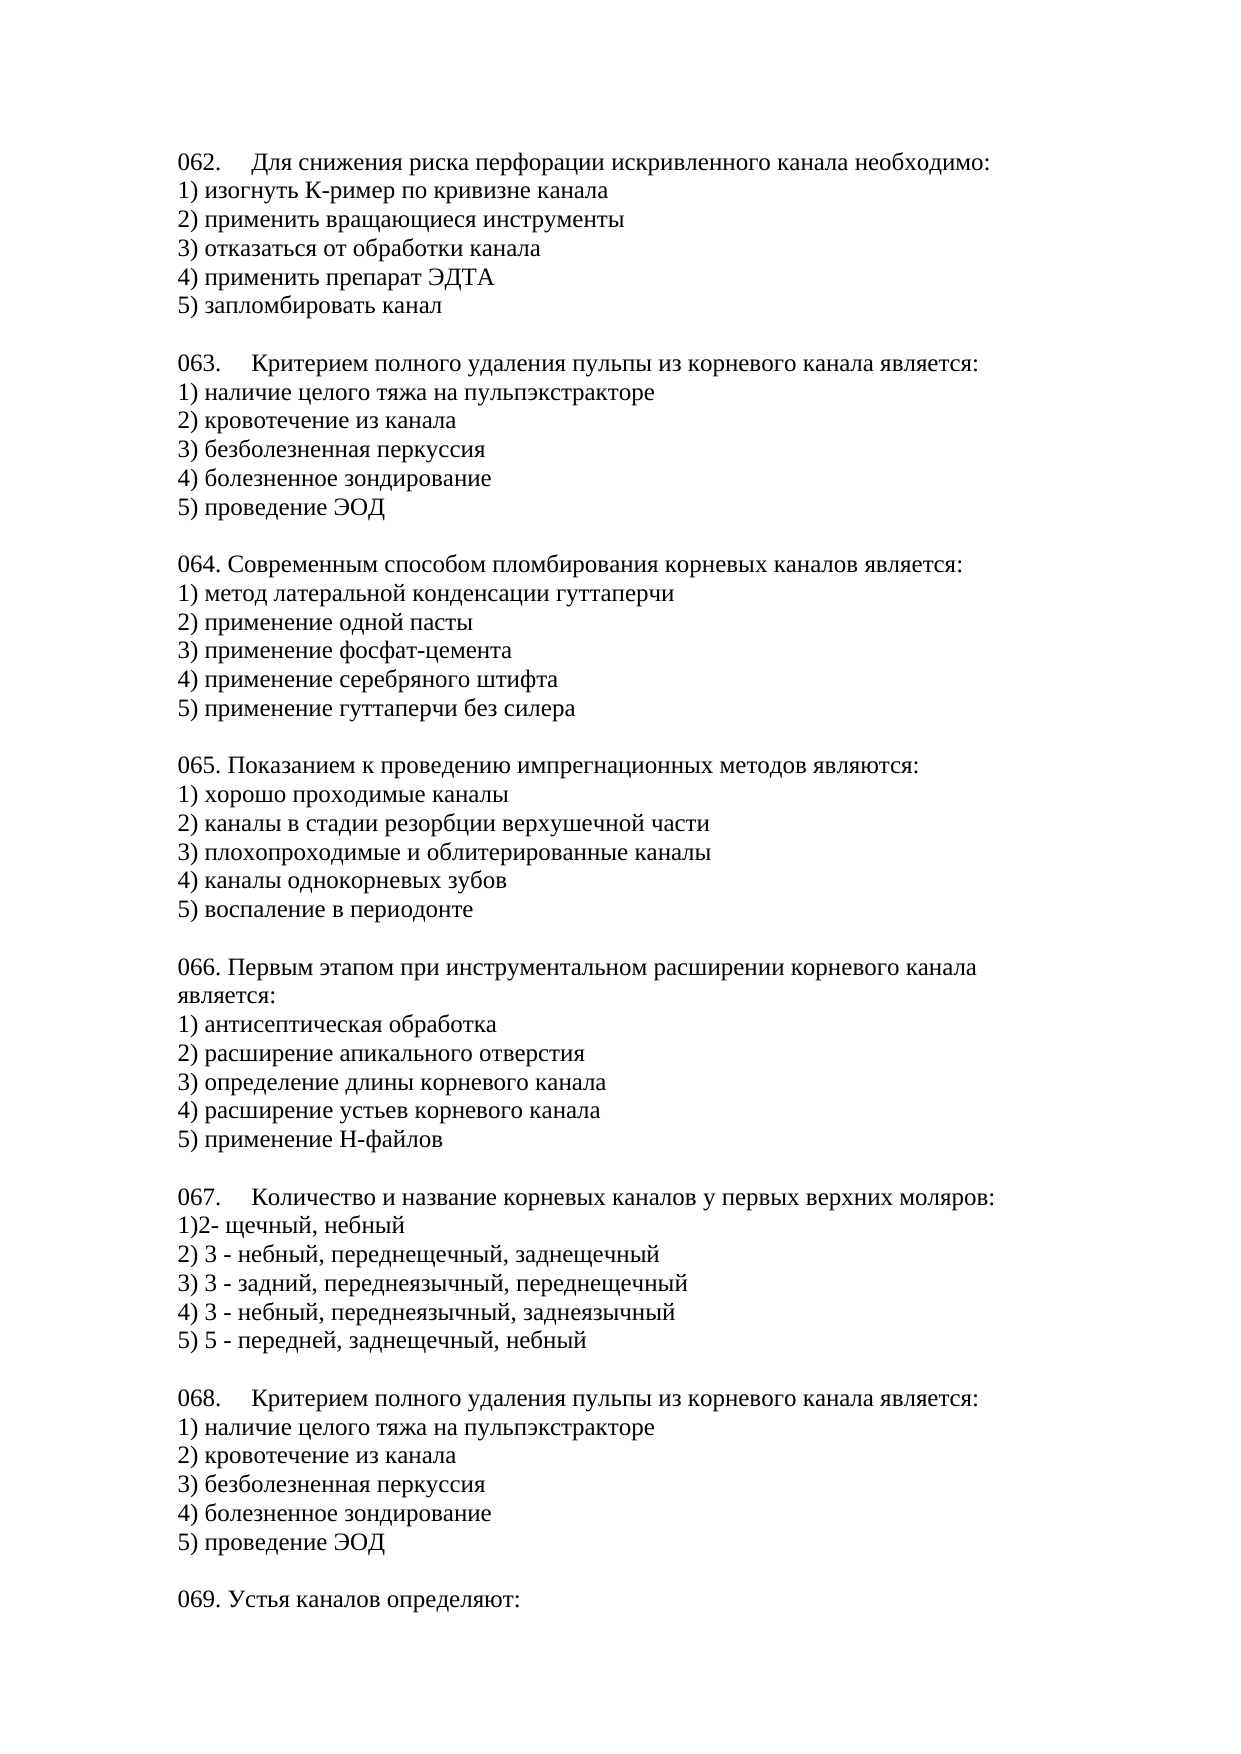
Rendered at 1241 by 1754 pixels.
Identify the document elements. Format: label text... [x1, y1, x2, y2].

text 063. Критерием полного удаления пульпы из корневого канала является: [177, 348, 1152, 377]
text является: [177, 981, 1152, 1009]
text 1) хорошо проходимые каналы [177, 779, 1152, 808]
text 062. Для снижения риска перфорации искривленного канала необходимо: [177, 147, 1152, 176]
text 2) кровотечение из канала [177, 1441, 1152, 1469]
text 5) применение гуттаперчи без силера [177, 693, 1152, 722]
text 4) расширение устьев корневого канала [177, 1096, 1152, 1124]
text 3) определение длины корневого канала [177, 1067, 1152, 1096]
text 2) применение одной пасты [177, 607, 1152, 636]
text 5) 5 - передней, заднещечный, небный [177, 1326, 1152, 1354]
text 3) применение фосфат-цемента [177, 636, 1152, 664]
text 4) болезненное зондирование [177, 463, 1152, 492]
text 3) безболезненная перкуссия [177, 434, 1152, 463]
text 3) отказаться от обработки канала [177, 233, 1152, 262]
text 065. Показанием к проведению импрегнационных методов являются: [177, 751, 1152, 779]
text 1) изогнуть К-ример по кривизне канала [177, 176, 1152, 204]
text 1)2- щечный, небный [177, 1211, 1152, 1239]
text 067. Количество и название корневых каналов у первых верхних моляров: [177, 1182, 1152, 1211]
text 1) метод латеральной конденсации гуттаперчи [177, 578, 1152, 607]
text 5) применение Н-файлов [177, 1124, 1152, 1153]
text 1) антисептическая обработка [177, 1009, 1152, 1038]
text 4) 3 - небный, переднеязычный, заднеязычный [177, 1297, 1152, 1326]
text 064. Современным способом пломбирования корневых каналов является: [177, 549, 1152, 578]
text 4) применить препарат ЭДТА [177, 262, 1152, 291]
text 5) проведение ЭОД [177, 492, 1152, 521]
text 069. Устья каналов определяют: [177, 1584, 1152, 1613]
text 4) болезненное зондирование [177, 1498, 1152, 1527]
text 068. Критерием полного удаления пульпы из корневого канала является: [177, 1383, 1152, 1412]
text 3) 3 - задний, переднеязычный, переднещечный [177, 1268, 1152, 1297]
text 5) воспаление в периодонте [177, 894, 1152, 923]
text 2) применить вращающиеся инструменты [177, 204, 1152, 233]
text 5) проведение ЭОД [177, 1527, 1152, 1556]
text 3) плохопроходимые и облитерированные каналы [177, 837, 1152, 866]
text 2) 3 - небный, переднещечный, заднещечный [177, 1239, 1152, 1268]
text 4) применение серебряного штифта [177, 664, 1152, 693]
text 066. Первым этапом при инструментальном расширении корневого канала [177, 952, 1152, 981]
text 1) наличие целого тяжа на пульпэкстракторе [177, 377, 1152, 406]
text 5) запломбировать канал [177, 291, 1152, 319]
text 2) расширение апикального отверстия [177, 1038, 1152, 1067]
text 2) каналы в стадии резорбции верхушечной части [177, 808, 1152, 837]
text 1) наличие целого тяжа на пульпэкстракторе [177, 1412, 1152, 1441]
text 3) безболезненная перкуссия [177, 1469, 1152, 1498]
text 2) кровотечение из канала [177, 406, 1152, 434]
text 4) каналы однокорневых зубов [177, 866, 1152, 894]
